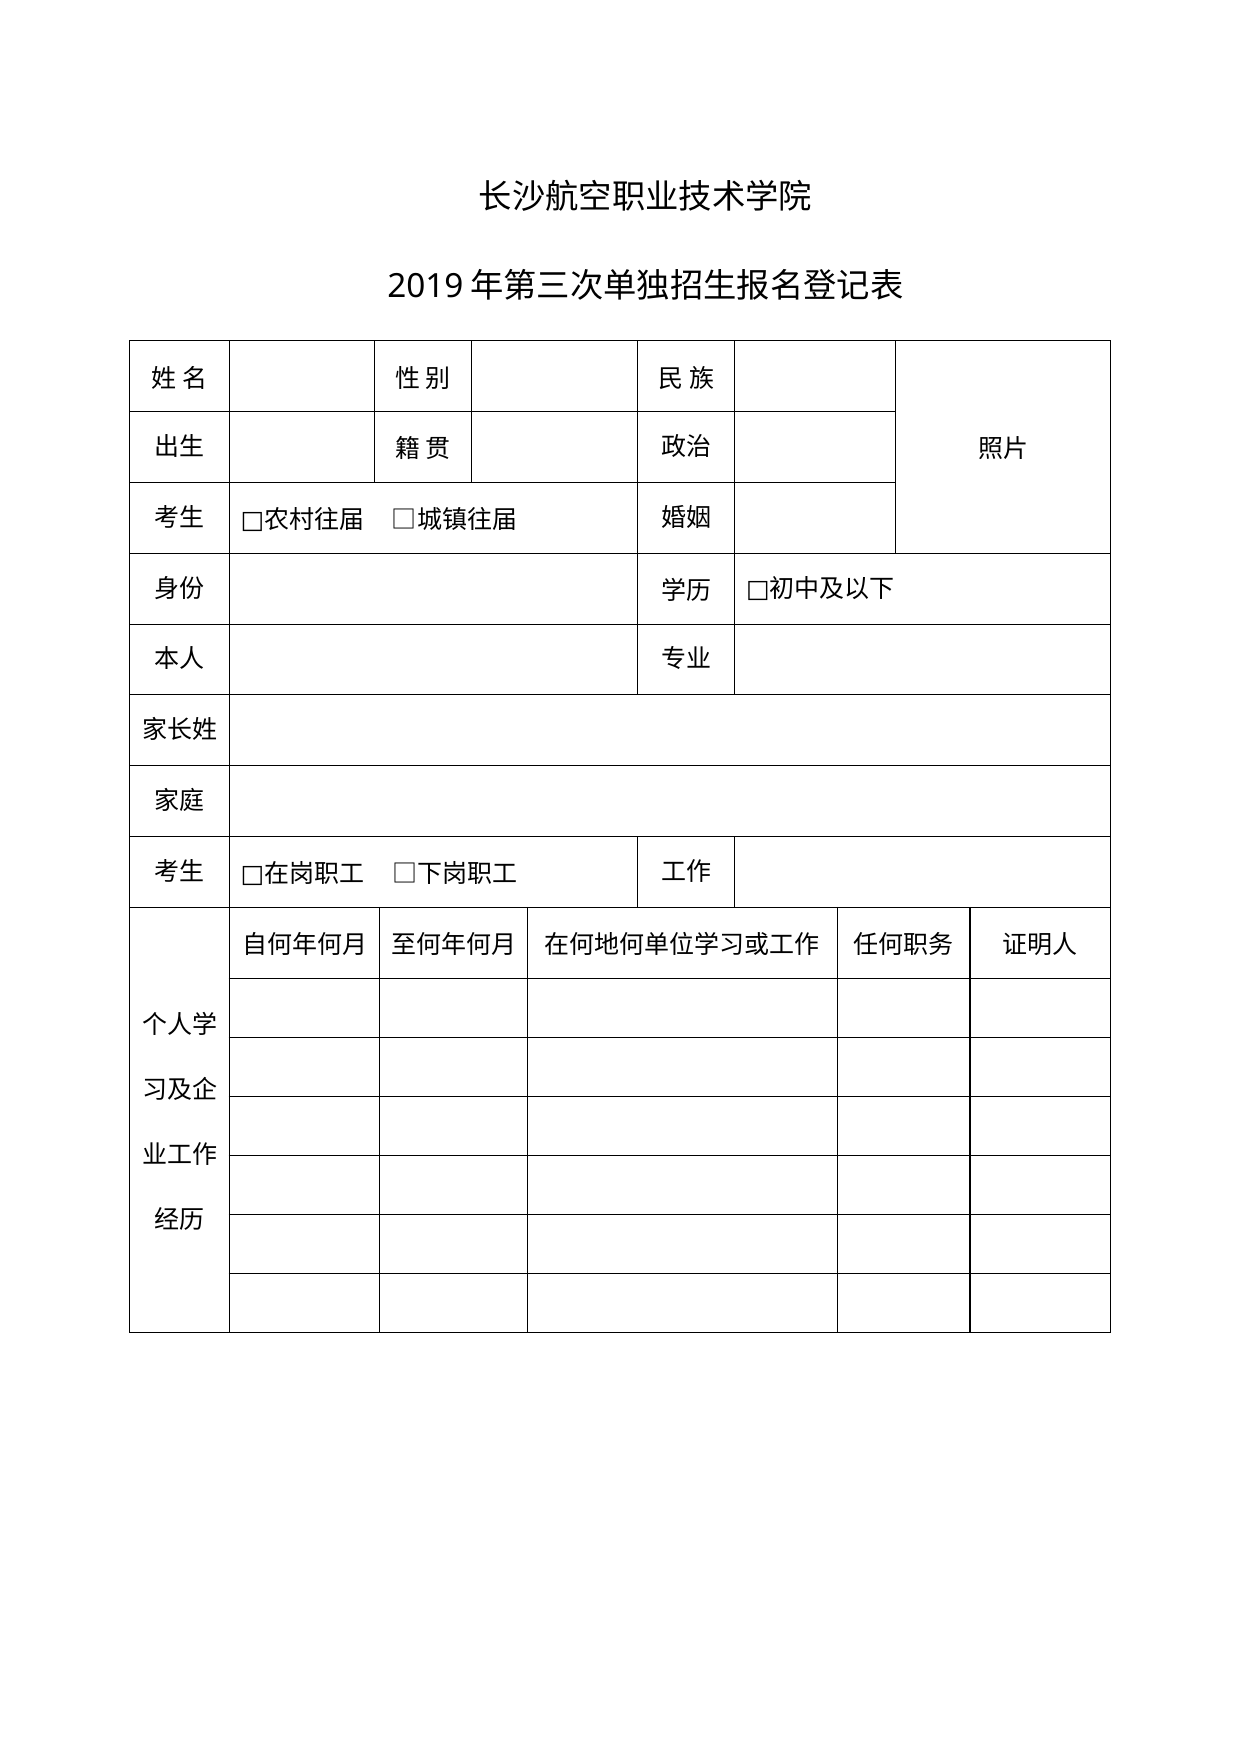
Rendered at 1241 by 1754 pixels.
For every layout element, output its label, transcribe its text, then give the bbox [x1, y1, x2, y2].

table_cell [230, 1274, 379, 1332]
table_cell 自何年何月 [230, 908, 379, 978]
table_cell [230, 979, 379, 1037]
table_cell □初中及以下 □高中或高中同等学历 [735, 554, 1110, 623]
table_cell [838, 1274, 969, 1332]
table_cell 证明人 [971, 908, 1110, 978]
table_cell 籍 贯 [375, 412, 471, 482]
table_header 民 族 [638, 341, 734, 411]
table_cell [528, 1038, 837, 1096]
table_cell 至何年何月 [380, 908, 527, 978]
table_cell [380, 1156, 527, 1214]
table_cell [971, 1097, 1110, 1155]
text 2019年第三次单独招生报名登记表 [187, 251, 1053, 316]
table_cell [971, 1274, 1110, 1332]
table_header 姓 名 [130, 341, 229, 411]
table_cell 身份 证号 [130, 554, 229, 623]
table_cell 本人 手机 [130, 625, 229, 694]
table_cell 出生 日期 [130, 412, 229, 482]
table_cell [735, 483, 895, 553]
table_cell [230, 1215, 379, 1273]
table_cell [230, 554, 637, 623]
table_cell [838, 1038, 969, 1096]
table_cell [971, 1215, 1110, 1273]
table_cell 学历 [638, 554, 734, 623]
table_header 性 别 [375, 341, 471, 411]
table_cell □农村往届 □城镇往届 [230, 483, 637, 553]
table_cell 个人学习及企业工作经历 [130, 908, 229, 1332]
table_cell [735, 837, 1110, 907]
table_cell [230, 625, 637, 694]
table_cell [230, 1038, 379, 1096]
table_cell [230, 766, 1110, 836]
table_header [230, 341, 374, 411]
table_cell [528, 1215, 837, 1273]
table_cell [528, 1156, 837, 1214]
table_cell [230, 695, 1110, 765]
table_cell [971, 1156, 1110, 1214]
table_cell [838, 1215, 969, 1273]
table_cell [838, 979, 969, 1037]
table_cell [528, 1274, 837, 1332]
table_cell [971, 1038, 1110, 1096]
text 长沙航空职业技术学院 [187, 162, 1053, 227]
table_cell 家庭 地址 [130, 766, 229, 836]
table_cell [230, 412, 374, 482]
table_cell [230, 1156, 379, 1214]
table_cell [380, 979, 527, 1037]
table_cell [230, 1097, 379, 1155]
table_cell [528, 1097, 837, 1155]
table_cell 在何地何单位学习或工作 [528, 908, 837, 978]
table_cell [380, 1038, 527, 1096]
table_cell 工作 年限 [638, 837, 734, 907]
table_cell [735, 412, 895, 482]
table_cell [472, 412, 637, 482]
table_cell 考生 来源 [130, 837, 229, 907]
table_cell 政治 面貌 [638, 412, 734, 482]
table_cell [528, 979, 837, 1037]
table_header [735, 341, 895, 411]
table_header 照片 [896, 341, 1110, 553]
table_cell 家长姓名电话 [130, 695, 229, 765]
table_cell [735, 625, 1110, 694]
table_cell □在岗职工 □下岗职工 [230, 837, 637, 907]
table_cell [380, 1274, 527, 1332]
table_cell 考生 类别 [130, 483, 229, 553]
table_cell [838, 1156, 969, 1214]
table_cell 婚姻 状况 [638, 483, 734, 553]
table_cell [971, 979, 1110, 1037]
table_cell [838, 1097, 969, 1155]
table_cell 任何职务 [838, 908, 969, 978]
table_cell [380, 1097, 527, 1155]
table_header [472, 341, 637, 411]
table_cell [380, 1215, 527, 1273]
table_cell 专业 志愿 [638, 625, 734, 694]
